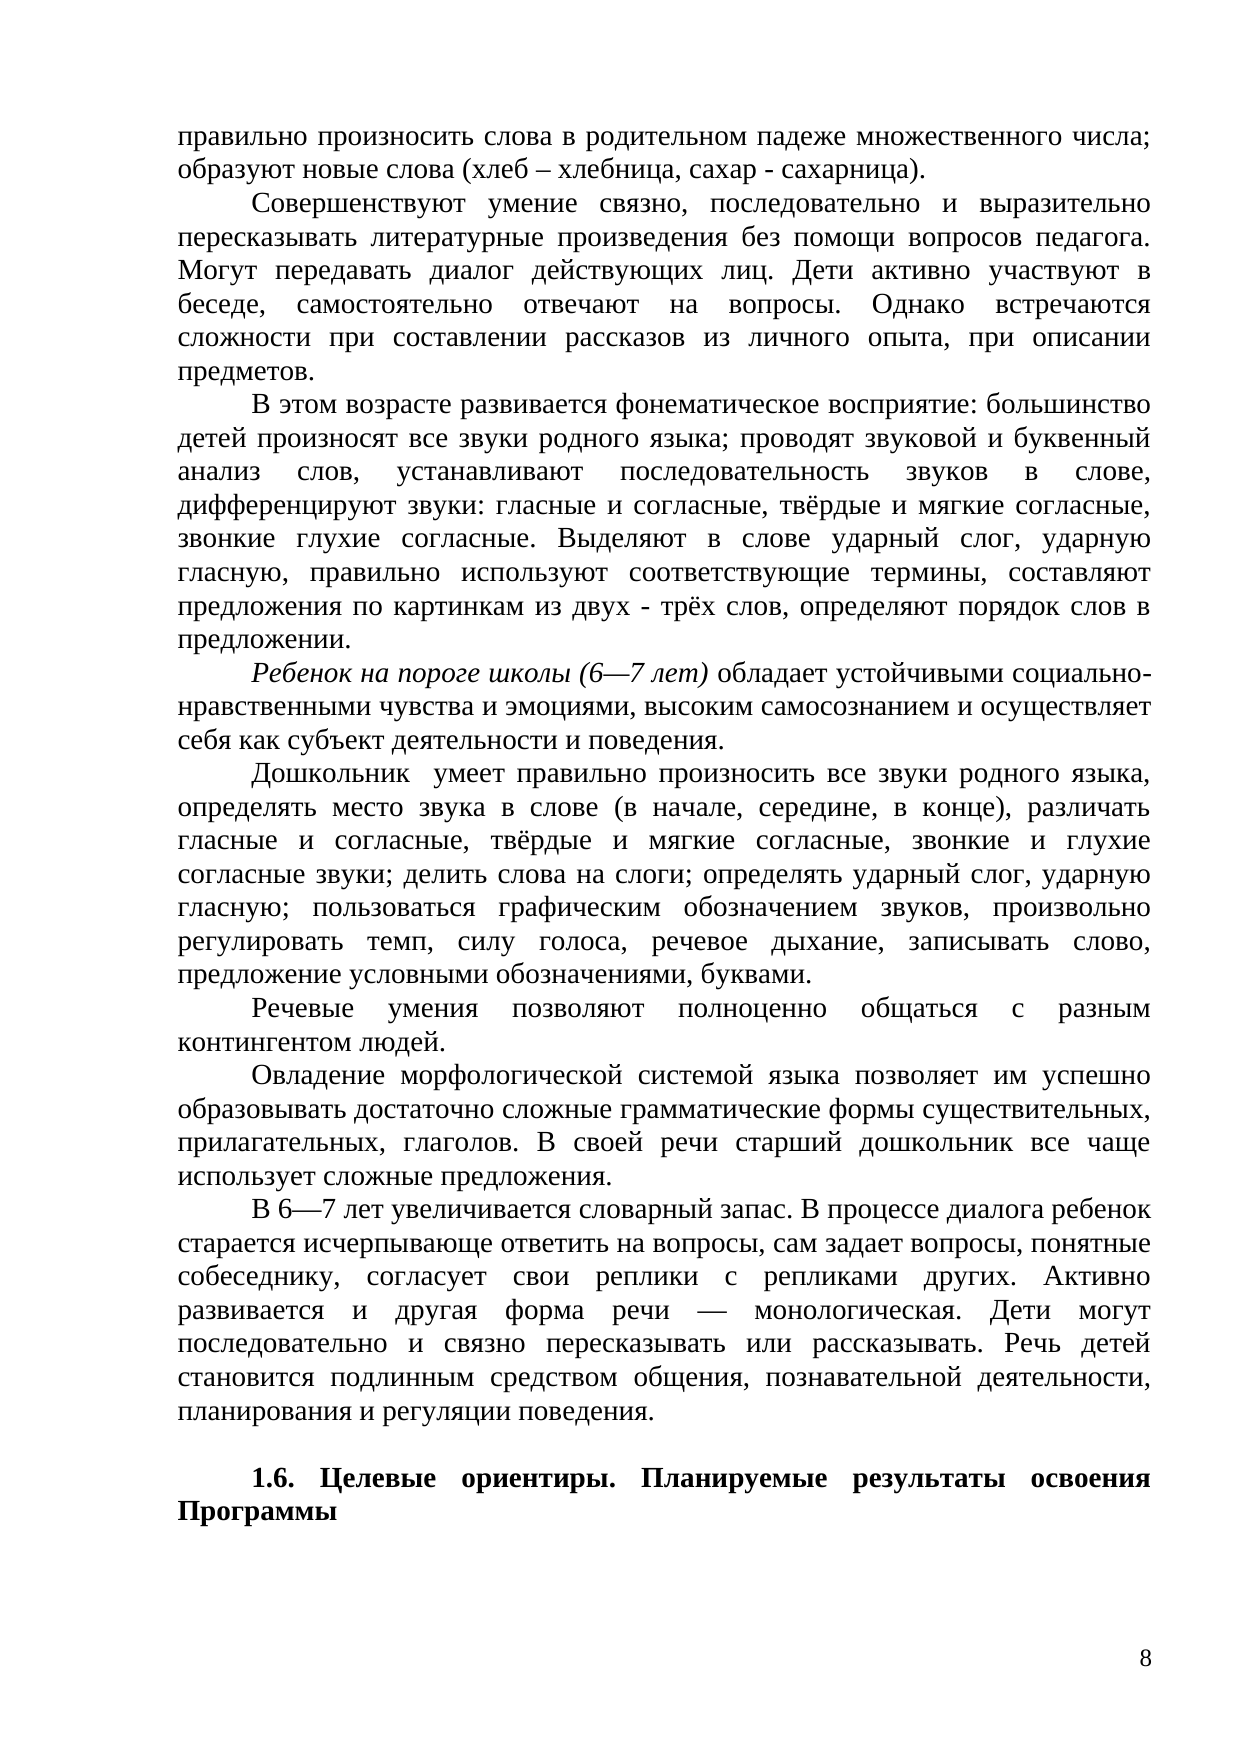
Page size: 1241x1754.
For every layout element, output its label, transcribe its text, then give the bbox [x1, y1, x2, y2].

text Ребенок на пороге школы (6—7 лет) обладает устойчивыми социальнонравственными чувства и эмоциями, высоким самосознанием и осуществляет себя как субъект деятельности и поведения. [177, 655, 1152, 755]
text Дошкольник умеет правильно произносить все звуки родного языка, определять место звука в слове (в начале, середине, в конце), различать гласные и согласные, твёрдые и мягкие согласные, звонкие и глухие согласные звуки; делить слова на слоги; определять ударный слог, ударную гласную; пользоваться графическим обозначением звуков, произвольно регулировать темп, силу голоса, речевое дыхание, записывать слово, предложение условными обозначениями, буквами. [177, 755, 1152, 990]
text 1.6. Целевые ориентиры. Планируемые результаты освоения Программы [177, 1460, 1152, 1527]
text Речевые умения позволяют полноценно общаться с разным контингентом людей. [177, 990, 1152, 1057]
text Овладение морфологической системой языка позволяет им успешно образовывать достаточно сложные грамматические формы существительных, прилагательных, глаголов. В своей речи старший дошкольник все чаще использует сложные предложения. [177, 1057, 1152, 1191]
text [177, 118, 1152, 185]
text В 6—7 лет увеличивается словарный запас. В процессе диалога ребенок старается исчерпывающе ответить на вопросы, сам задает вопросы, понятные собеседнику, согласует свои реплики с репликами других. Активно развивается и другая форма речи — монологическая. Дети могут последовательно и связно пересказывать или рассказывать. Речь детей становится подлинным средством общения, познавательной деятельности, планирования и регуляции поведения. [177, 1191, 1152, 1426]
text Совершенствуют умение связно, последовательно и выразительно пересказывать литературные произведения без помощи вопросов педагога. Могут передавать диалог действующих лиц. Дети активно участвуют в беседе, самостоятельно отвечают на вопросы. Однако встречаются сложности при составлении рассказов из личного опыта, при описании предметов. [177, 185, 1152, 386]
text В этом возрасте развивается фонематическое восприятие: большинство детей произносят все звуки родного языка; проводят звуковой и буквенный анализ слов, устанавливают последовательность звуков в слове, дифференцируют звуки: гласные и согласные, твёрдые и мягкие согласные, звонкие глухие согласные. Выделяют в слове ударный слог, ударную гласную, правильно используют соответствующие термины, составляют предложения по картинкам из двух - трёх слов, определяют порядок слов в предложении. [177, 386, 1152, 655]
